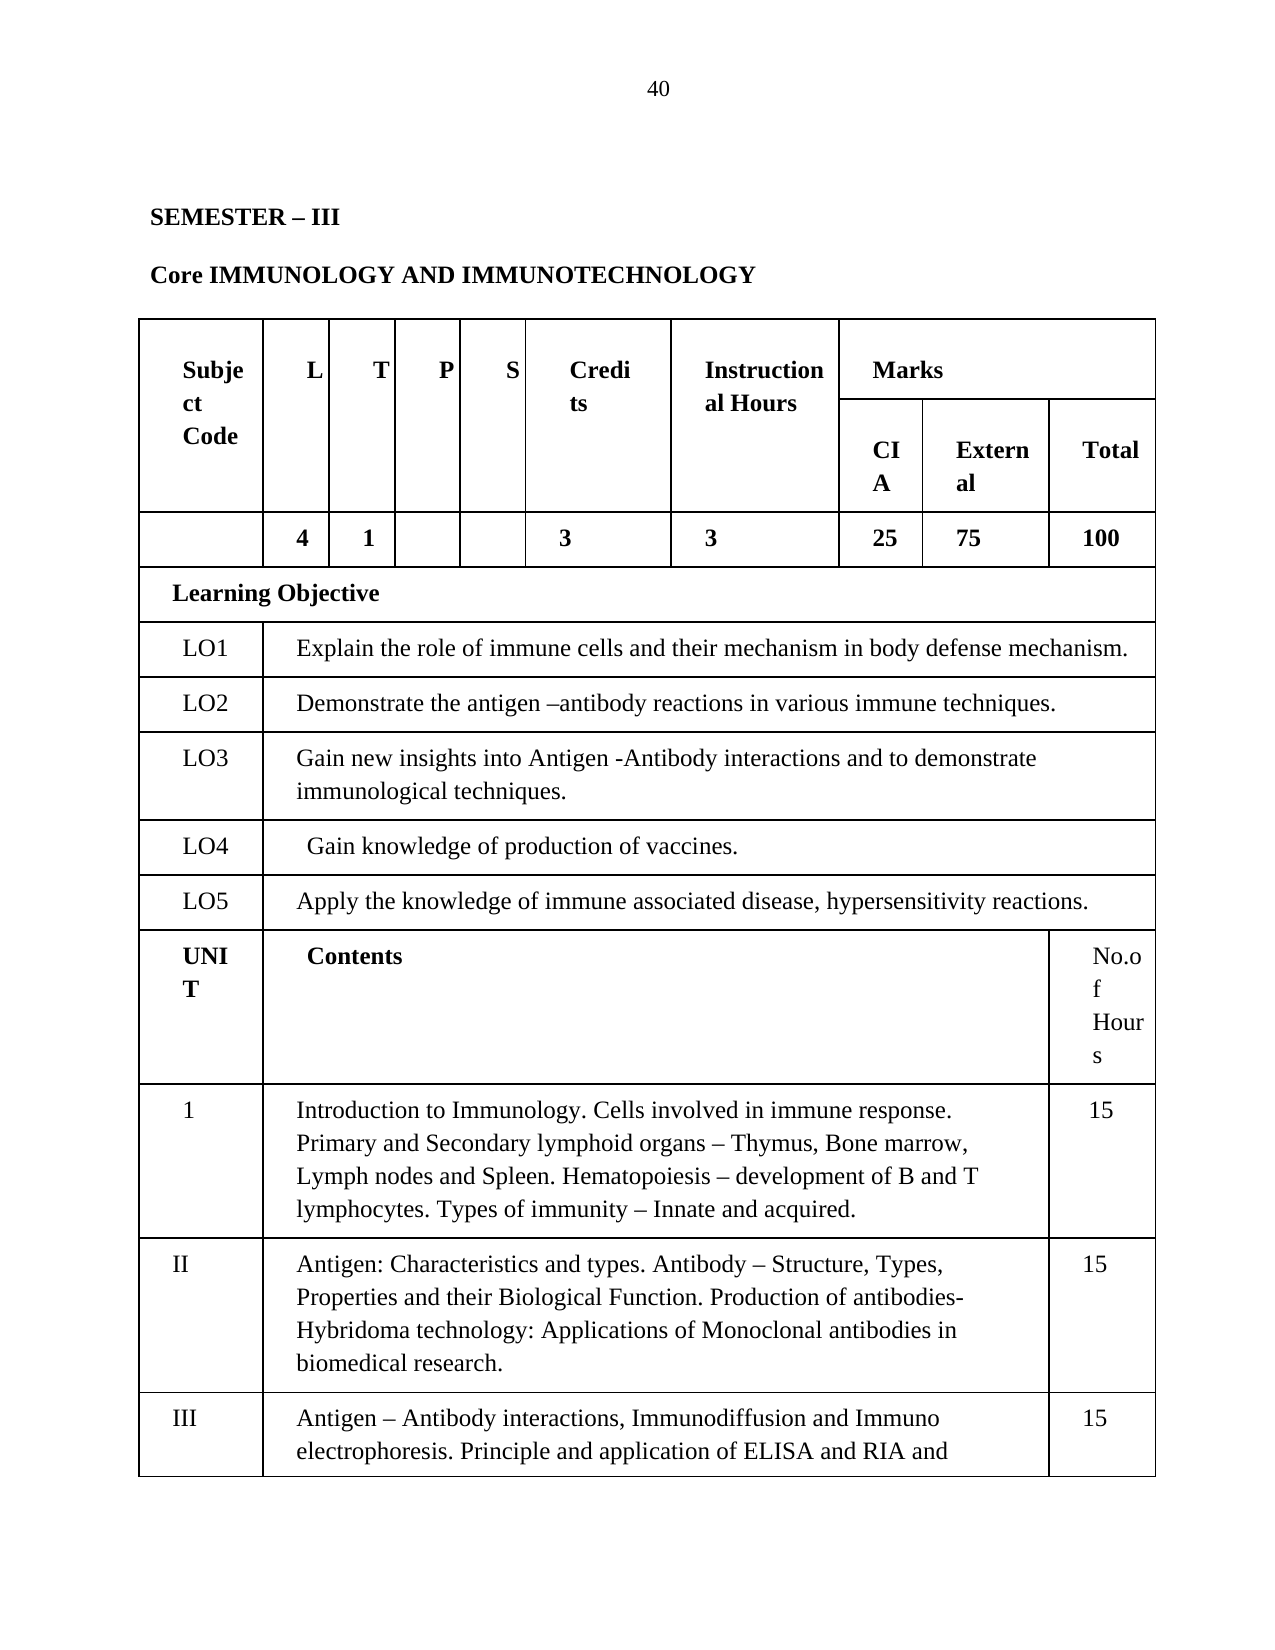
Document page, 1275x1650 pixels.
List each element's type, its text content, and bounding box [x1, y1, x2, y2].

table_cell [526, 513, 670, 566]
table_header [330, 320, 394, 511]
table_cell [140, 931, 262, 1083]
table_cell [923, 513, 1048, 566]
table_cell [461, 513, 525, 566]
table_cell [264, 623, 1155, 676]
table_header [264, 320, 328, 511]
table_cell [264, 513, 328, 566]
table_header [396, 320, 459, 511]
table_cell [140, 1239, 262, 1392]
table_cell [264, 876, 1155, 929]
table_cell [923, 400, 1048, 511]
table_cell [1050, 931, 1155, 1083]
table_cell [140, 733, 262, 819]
text Core IMMUNOLOGY AND IMMUNOTECHNOLOGY [150, 260, 1167, 289]
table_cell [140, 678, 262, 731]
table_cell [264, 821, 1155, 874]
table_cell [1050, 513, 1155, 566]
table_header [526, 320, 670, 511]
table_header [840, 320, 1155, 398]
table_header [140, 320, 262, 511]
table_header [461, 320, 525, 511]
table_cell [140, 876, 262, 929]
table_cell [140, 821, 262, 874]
text SEMESTER – III [150, 202, 1167, 231]
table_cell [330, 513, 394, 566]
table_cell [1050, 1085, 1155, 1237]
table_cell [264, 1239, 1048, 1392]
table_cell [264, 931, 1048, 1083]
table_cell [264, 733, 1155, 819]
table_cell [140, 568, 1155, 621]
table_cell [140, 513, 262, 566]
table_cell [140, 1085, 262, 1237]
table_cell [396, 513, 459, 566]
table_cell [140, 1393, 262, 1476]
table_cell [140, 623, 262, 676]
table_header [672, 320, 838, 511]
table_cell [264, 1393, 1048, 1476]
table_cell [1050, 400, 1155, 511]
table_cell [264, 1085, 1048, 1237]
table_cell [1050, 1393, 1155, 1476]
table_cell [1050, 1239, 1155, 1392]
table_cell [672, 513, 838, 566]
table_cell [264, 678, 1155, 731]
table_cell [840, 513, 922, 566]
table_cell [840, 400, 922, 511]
